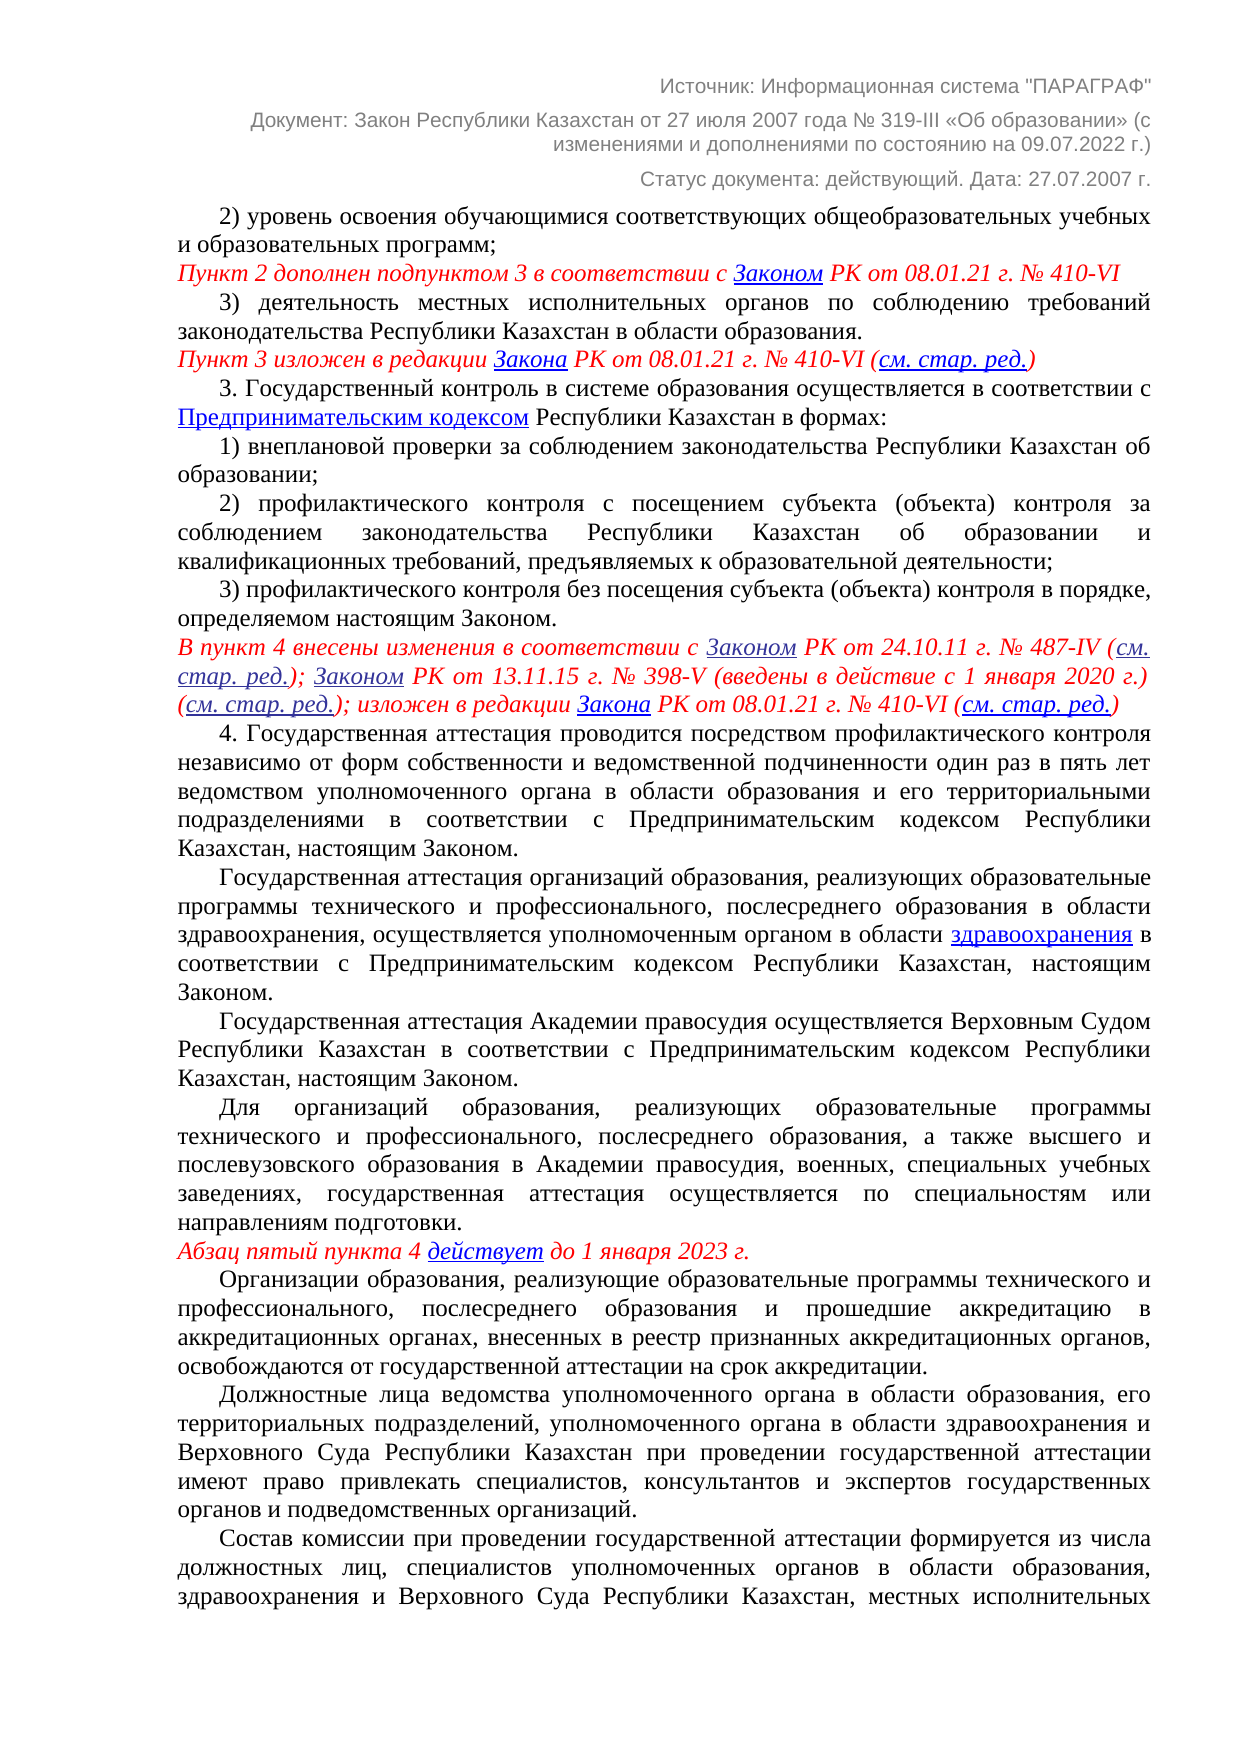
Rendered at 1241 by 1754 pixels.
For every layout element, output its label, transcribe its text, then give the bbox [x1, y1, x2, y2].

text Должностные лица ведомства уполномоченного органа в области образования, его территориальных подразделений, уполномоченного органа в области здравоохранения и Верховного Суда Республики Казахстан при проведении государственной аттестации имеют право привлекать специалистов, консультантов и экспертов государственных органов и подведомственных организаций. [177, 1379, 1152, 1523]
text Организации образования, реализующие образовательные программы технического и профессионального, послесреднего образования и прошедшие аккредитацию в аккредитационных органах, внесенных в реестр признанных аккредитационных органов, освобождаются от государственной аттестации на срок аккредитации. [177, 1264, 1152, 1379]
text Государственная аттестация организаций образования, реализующих образовательные программы технического и профессионального, послесреднего образования в области здравоохранения, осуществляется уполномоченным органом в области здравоохранения в соответствии с Предпринимательским кодексом Республики Казахстан, настоящим Законом. [177, 862, 1152, 1006]
text Для организаций образования, реализующих образовательные программы технического и профессионального, послесреднего образования, а также высшего и послевузовского образования в Академии правосудия, военных, специальных учебных заведениях, государственная аттестация осуществляется по специальностям или направлениям подготовки. [177, 1092, 1152, 1236]
text Пункт 3 изложен в редакции Закона РК от 08.01.21 г. № 410-VI (см. стар. ред.) [177, 344, 1152, 373]
text В пункт 4 внесены изменения в соответствии с 3аконом РК от 24.10.11 г. № 487-IV (см. стар. ред.); Законом РК от 13.11.15 г. № 398-V (введены в действие с 1 января 2020 г.) (см. стар. ред.); изложен в редакции Закона РК от 08.01.21 г. № 410-VI (см. стар. ред.) [177, 632, 1152, 718]
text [177, 1523, 1152, 1609]
text 2) профилактического контроля с посещением субъекта (объекта) контроля за соблюдением законодательства Республики Казахстан об образовании и квалификационных требований, предъявляемых к образовательной деятельности; [177, 488, 1152, 574]
text Абзац пятый пункта 4 действует до 1 января 2023 г. [177, 1236, 1152, 1264]
text Пункт 2 дополнен подпунктом 3 в соответствии с Законом РК от 08.01.21 г. № 410-VI [177, 258, 1152, 287]
text 3) деятельность местных исполнительных органов по соблюдению требований законодательства Республики Казахстан в области образования. [177, 287, 1152, 344]
text 1) внеплановой проверки за соблюдением законодательства Республики Казахстан об образовании; [177, 431, 1152, 488]
text Государственная аттестация Академии правосудия осуществляется Верховным Судом Республики Казахстан в соответствии с Предпринимательским кодексом Республики Казахстан, настоящим Законом. [177, 1006, 1152, 1092]
text 3) профилактического контроля без посещения субъекта (объекта) контроля в порядке, определяемом настоящим Законом. [177, 574, 1152, 632]
text 2) уровень освоения обучающимися соответствующих общеобразовательных учебных и образовательных программ; [177, 201, 1152, 258]
text 4. Государственная аттестация проводится посредством профилактического контроля независимо от форм собственности и ведомственной подчиненности один раз в пять лет ведомством уполномоченного органа в области образования и его территориальными подразделениями в соответствии с Предпринимательским кодексом Республики Казахстан, настоящим Законом. [177, 718, 1152, 862]
text 3. Государственный контроль в системе образования осуществляется в соответствии с Предпринимательским кодексом Республики Казахстан в формах: [177, 373, 1152, 431]
